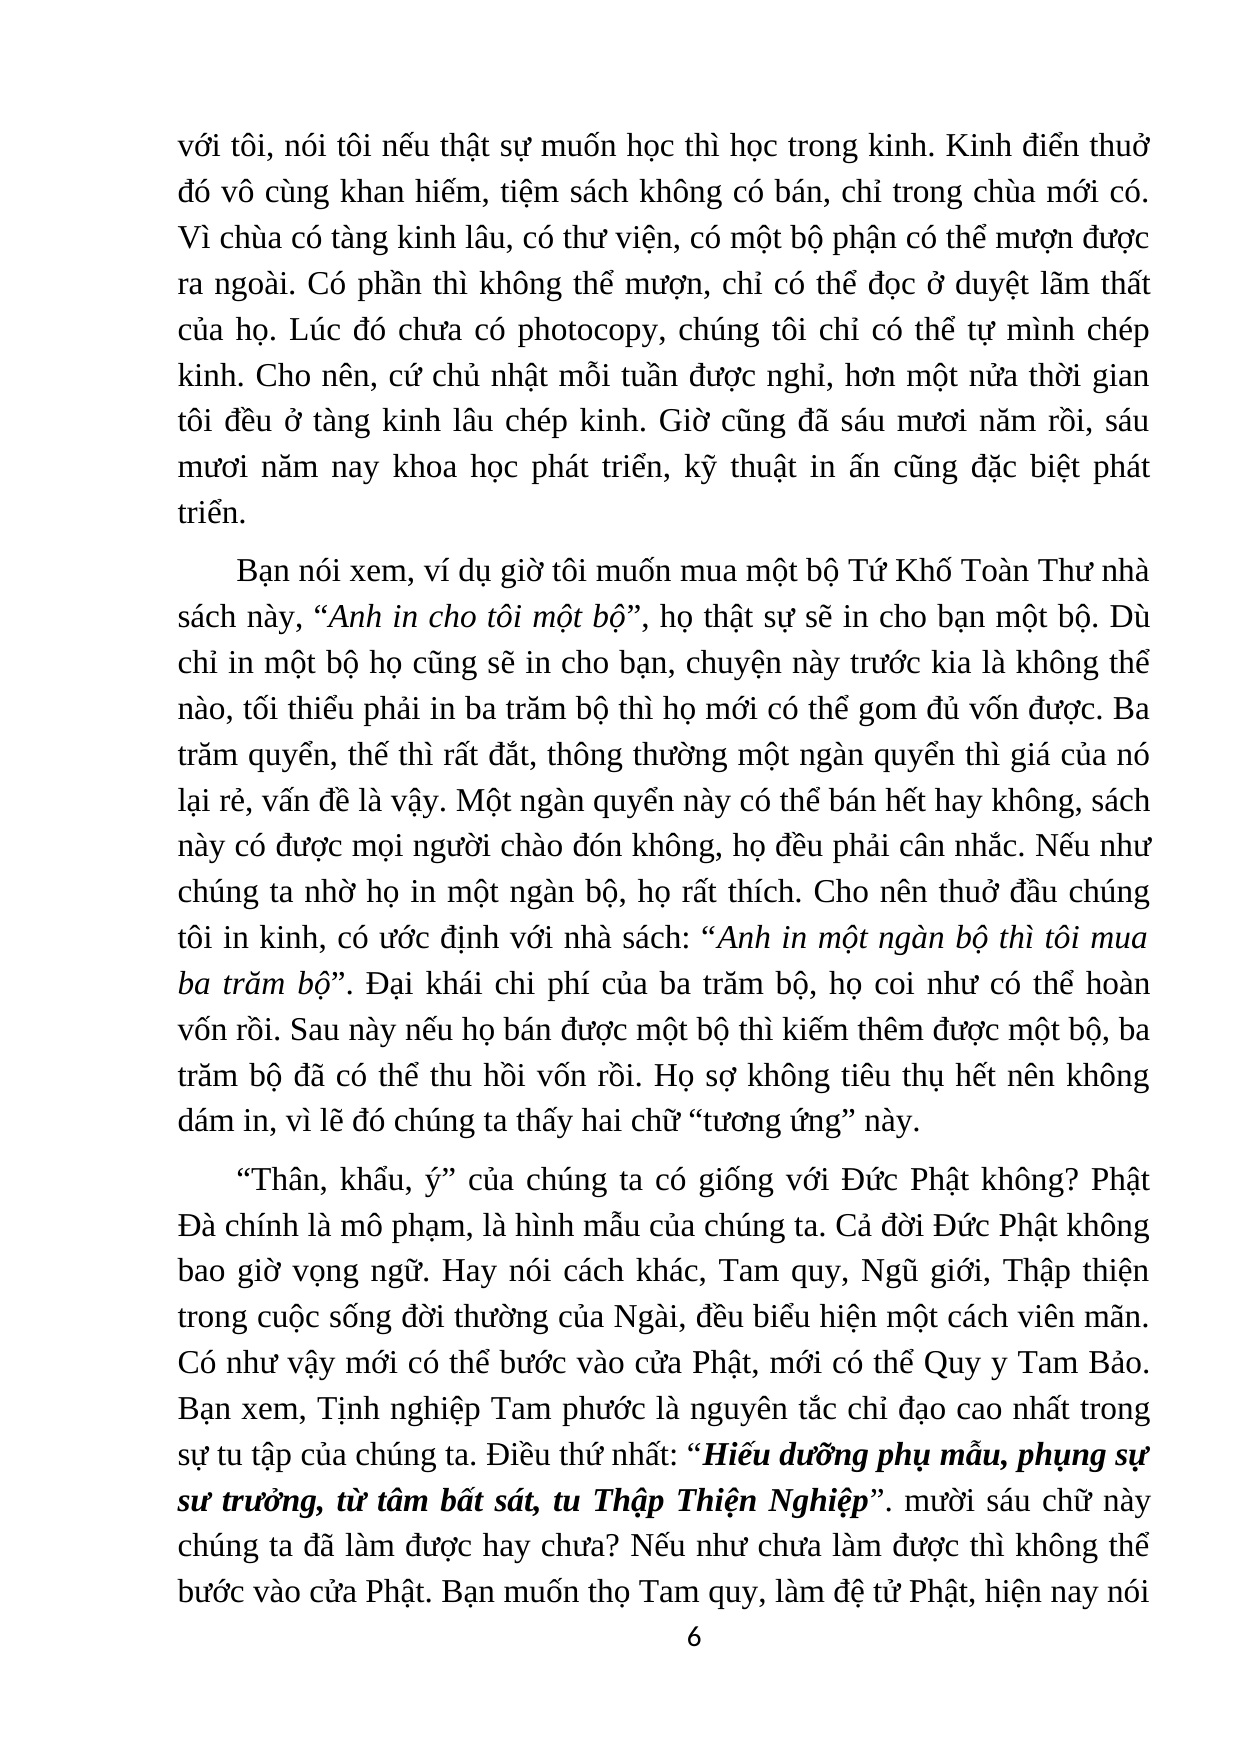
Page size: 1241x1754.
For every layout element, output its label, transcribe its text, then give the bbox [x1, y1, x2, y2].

text Bạn nói xem, ví dụ giờ tôi muốn mua một bộ Tứ Khố Toàn Thư nhà sách này, “Anh in cho tôi một bộ”, họ thật sự sẽ in cho bạn một bộ. Dù chỉ in một bộ họ cũng sẽ in cho bạn, chuyện này trước kia là không thể nào, tối thiểu phải in ba trăm bộ thì họ mới có thể gom đủ vốn được. Ba trăm quyển, thế thì rất đắt, thông thường một ngàn quyển thì giá của nó lại rẻ, vấn đề là vậy. Một ngàn quyển này có thể bán hết hay không, sách này có được mọi người chào đón không, họ đều phải cân nhắc. Nếu như chúng ta nhờ họ in một ngàn bộ, họ rất thích. Cho nên thuở đầu chúng tôi in kinh, có ước định với nhà sách: “Anh in một ngàn bộ thì tôi mua ba trăm bộ”. Đại khái chi phí của ba trăm bộ, họ coi như có thể hoàn vốn rồi. Sau này nếu họ bán được một bộ thì kiếm thêm được một bộ, ba trăm bộ đã có thể thu hồi vốn rồi. Họ sợ không tiêu thụ hết nên không dám in, vì lẽ đó chúng ta thấy hai chữ “tương ứng” này. [177, 543, 1152, 1139]
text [177, 118, 1152, 531]
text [177, 1151, 1152, 1610]
